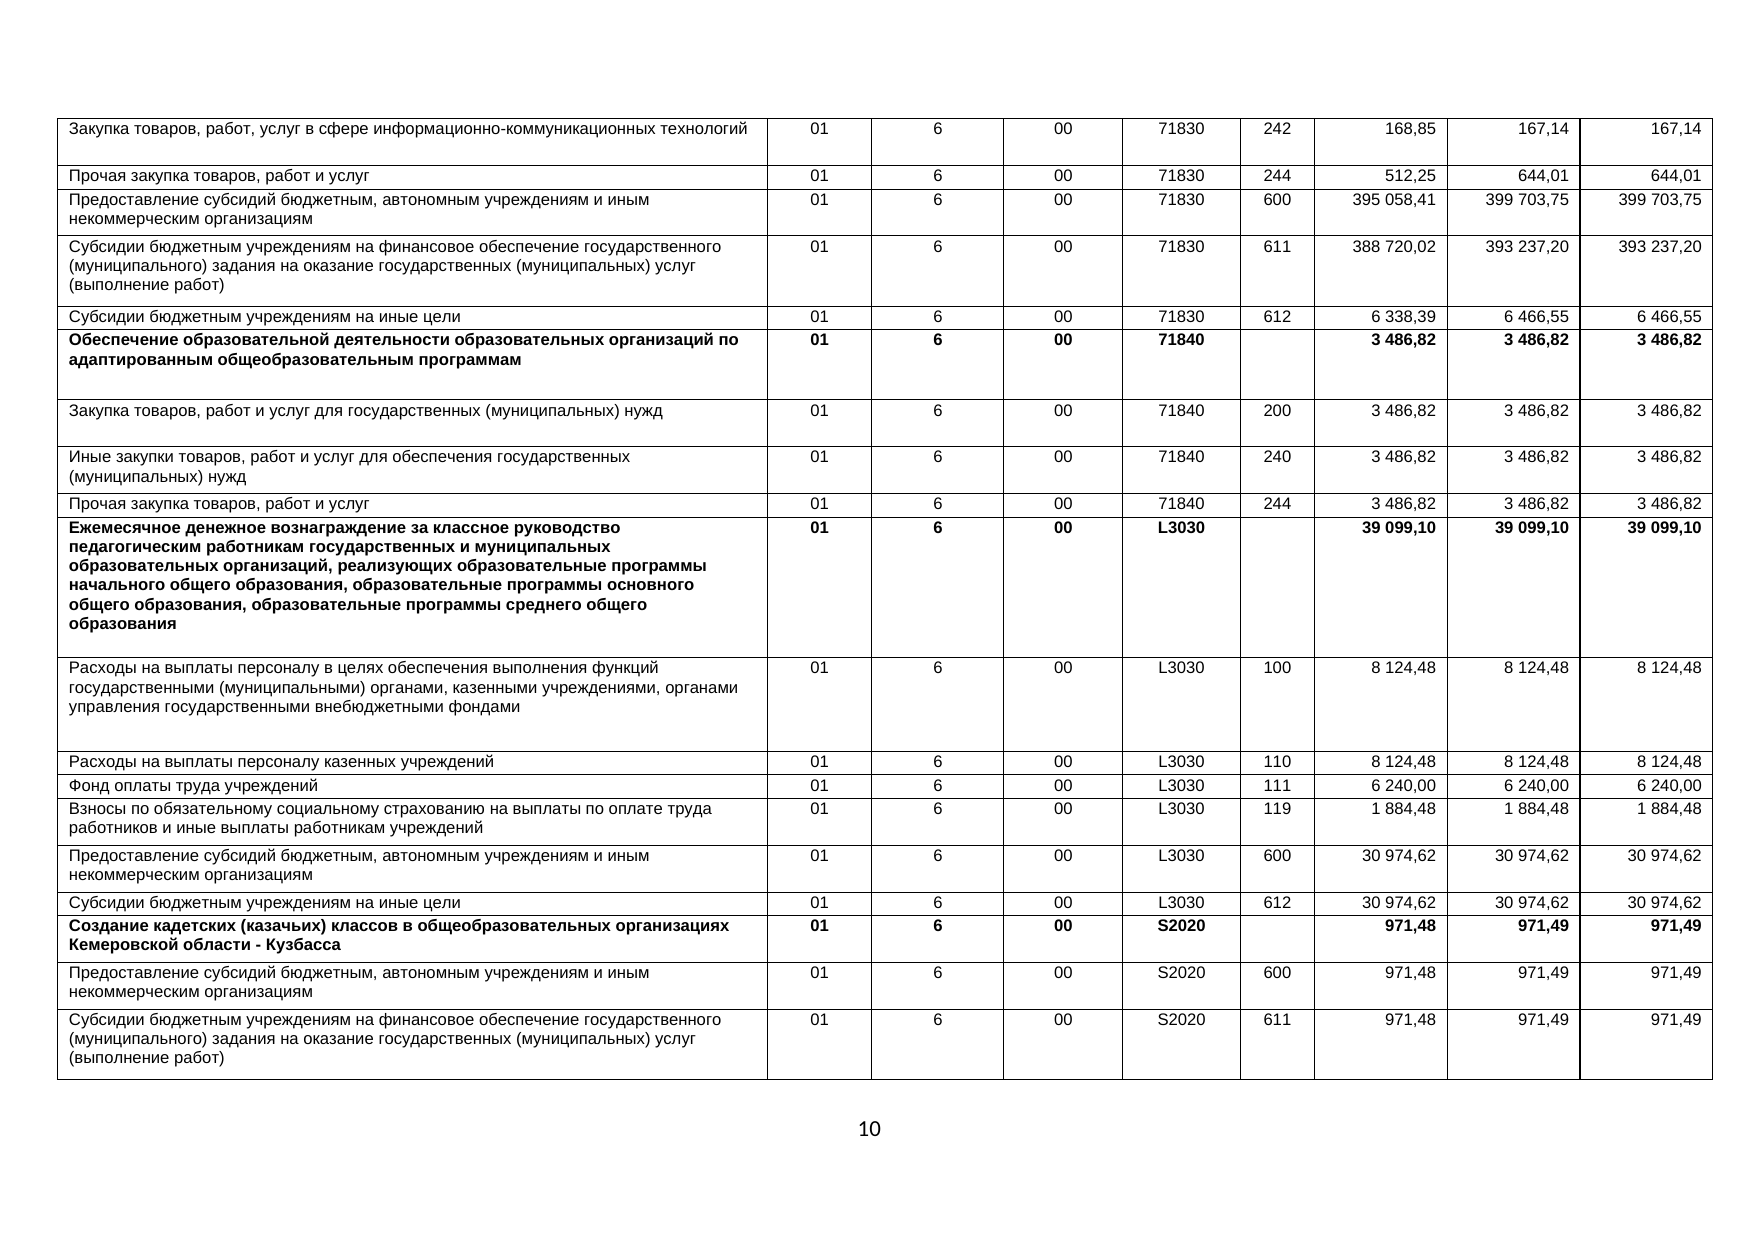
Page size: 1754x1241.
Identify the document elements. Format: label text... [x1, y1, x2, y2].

table_cell 01 [768, 846, 871, 892]
table_cell 6 [872, 166, 1003, 188]
table_cell 00 [1004, 330, 1122, 399]
table_cell 612 [1241, 893, 1314, 915]
table_cell 3 486,82 [1581, 494, 1712, 517]
table_cell 3 486,82 [1448, 330, 1579, 399]
table_cell 6 [872, 658, 1003, 751]
table_cell 399 703,75 [1581, 190, 1712, 235]
table_cell 01 [768, 658, 871, 751]
table_cell Субсидии бюджетным учреждениям на иные цели [58, 307, 767, 329]
table_cell 00 [1004, 447, 1122, 493]
table_cell 01 [768, 494, 871, 517]
table_cell [1241, 916, 1314, 962]
table_cell 01 [768, 518, 871, 657]
table_cell 6 240,00 [1448, 775, 1579, 798]
table_cell Предоставление субсидий бюджетным, автономным учреждениям и иным некоммерческим организациям [58, 963, 767, 1009]
table_cell 01 [768, 799, 871, 845]
table_cell Субсидии бюджетным учреждениям на финансовое обеспечение государственного (муниципального) задания на оказание государственных (муниципальных) услуг (выполнение работ) [58, 236, 767, 306]
table_cell 6 [872, 752, 1003, 774]
table_cell 30 974,62 [1315, 893, 1447, 915]
table_cell 71840 [1123, 494, 1240, 517]
table_cell 3 486,82 [1315, 330, 1447, 399]
table_cell 01 [768, 190, 871, 235]
table_cell L3030 [1123, 799, 1240, 845]
table_cell 110 [1241, 752, 1314, 774]
table_cell Прочая закупка товаров, работ и услуг [58, 494, 767, 517]
table_cell Взносы по обязательному социальному страхованию на выплаты по оплате труда работников и иные выплаты работникам учреждений [58, 799, 767, 845]
table_cell 3 486,82 [1581, 447, 1712, 493]
table_cell 00 [1004, 916, 1122, 962]
table_cell 01 [768, 400, 871, 446]
table_cell 644,01 [1581, 166, 1712, 188]
table_cell 6 466,55 [1448, 307, 1579, 329]
table_cell Расходы на выплаты персоналу казенных учреждений [58, 752, 767, 774]
table_cell [1241, 330, 1314, 399]
table_cell 168,85 [1315, 119, 1447, 165]
table_cell 00 [1004, 799, 1122, 845]
table_cell 6 [872, 119, 1003, 165]
table_cell 71830 [1123, 190, 1240, 235]
table_cell 8 124,48 [1581, 658, 1712, 751]
table_cell Расходы на выплаты персоналу в целях обеспечения выполнения функций государственными (муниципальными) органами, казенными учреждениями, органами управления государственными внебюджетными фондами [58, 658, 767, 751]
table_cell 167,14 [1448, 119, 1579, 165]
table_cell 612 [1241, 307, 1314, 329]
table_cell 00 [1004, 307, 1122, 329]
table_cell 6 [872, 799, 1003, 845]
table_cell 240 [1241, 447, 1314, 493]
table_cell L3030 [1123, 658, 1240, 751]
table_cell Субсидии бюджетным учреждениям на финансовое обеспечение государственного (муниципального) задания на оказание государственных (муниципальных) услуг (выполнение работ) [58, 1010, 767, 1079]
table_cell 30 974,62 [1315, 846, 1447, 892]
table_cell Обеспечение образовательной деятельности образовательных организаций по адаптированным общеобразовательным программам [58, 330, 767, 399]
table_cell 01 [768, 166, 871, 188]
table_cell [1241, 518, 1314, 657]
table_cell Фонд оплаты труда учреждений [58, 775, 767, 798]
table_cell 30 974,62 [1581, 846, 1712, 892]
table_cell L3030 [1123, 752, 1240, 774]
table_cell 3 486,82 [1448, 447, 1579, 493]
table_cell 399 703,75 [1448, 190, 1579, 235]
table_cell 01 [768, 330, 871, 399]
table_cell 971,49 [1448, 1010, 1579, 1079]
table_cell Субсидии бюджетным учреждениям на иные цели [58, 893, 767, 915]
table_cell 6 [872, 916, 1003, 962]
table_cell 00 [1004, 190, 1122, 235]
table_cell Ежемесячное денежное вознаграждение за классное руководство педагогическим работникам государственных и муниципальных образовательных организаций, реализующих образовательные программы начального общего образования, образовательные программы основного общего образования, образовательные программы среднего общего образования [58, 518, 767, 657]
table_cell L3030 [1123, 518, 1240, 657]
table_cell 6 [872, 447, 1003, 493]
table_cell L3030 [1123, 893, 1240, 915]
table_cell 8 124,48 [1315, 752, 1447, 774]
table_cell 388 720,02 [1315, 236, 1447, 306]
table_cell 71840 [1123, 447, 1240, 493]
table_cell Прочая закупка товаров, работ и услуг [58, 166, 767, 188]
table_cell 611 [1241, 1010, 1314, 1079]
table_cell 971,48 [1315, 1010, 1447, 1079]
table_cell Закупка товаров, работ и услуг для государственных (муниципальных) нужд [58, 400, 767, 446]
table_cell 167,14 [1581, 119, 1712, 165]
table_cell 644,01 [1448, 166, 1579, 188]
table_cell 3 486,82 [1315, 400, 1447, 446]
table_cell S2020 [1123, 963, 1240, 1009]
table_cell 971,49 [1581, 1010, 1712, 1079]
table_cell 01 [768, 893, 871, 915]
table_cell 71830 [1123, 166, 1240, 188]
table_cell 600 [1241, 963, 1314, 1009]
table_cell 3 486,82 [1581, 330, 1712, 399]
table_cell 01 [768, 447, 871, 493]
table_cell 00 [1004, 963, 1122, 1009]
table_cell 6 [872, 518, 1003, 657]
table_cell 6 [872, 846, 1003, 892]
table_cell 01 [768, 236, 871, 306]
table_cell 01 [768, 775, 871, 798]
table_cell 30 974,62 [1448, 846, 1579, 892]
table_cell 00 [1004, 119, 1122, 165]
table_cell 971,49 [1581, 963, 1712, 1009]
table_cell 393 237,20 [1581, 236, 1712, 306]
table_cell 30 974,62 [1448, 893, 1579, 915]
table_cell 971,49 [1448, 963, 1579, 1009]
table_cell 6 240,00 [1581, 775, 1712, 798]
table_cell 00 [1004, 518, 1122, 657]
table_cell 8 124,48 [1581, 752, 1712, 774]
table_cell 00 [1004, 166, 1122, 188]
table_cell 8 124,48 [1315, 658, 1447, 751]
table_cell 6 [872, 893, 1003, 915]
table_cell 242 [1241, 119, 1314, 165]
table_cell Создание кадетских (казачьих) классов в общеобразовательных организациях Кемеровской области - Кузбасса [58, 916, 767, 962]
table_cell 01 [768, 1010, 871, 1079]
table_cell 6 466,55 [1581, 307, 1712, 329]
table_cell 971,48 [1315, 963, 1447, 1009]
table_cell 8 124,48 [1448, 752, 1579, 774]
table_cell 111 [1241, 775, 1314, 798]
table_cell 244 [1241, 494, 1314, 517]
table_cell 01 [768, 307, 871, 329]
table_cell 600 [1241, 846, 1314, 892]
table_cell 395 058,41 [1315, 190, 1447, 235]
table_cell 971,49 [1448, 916, 1579, 962]
table_cell 71830 [1123, 119, 1240, 165]
table_cell 1 884,48 [1315, 799, 1447, 845]
table_cell 71830 [1123, 236, 1240, 306]
table_cell 00 [1004, 236, 1122, 306]
table_cell 00 [1004, 752, 1122, 774]
table_cell 00 [1004, 775, 1122, 798]
table_cell 6 [872, 775, 1003, 798]
table_cell 3 486,82 [1581, 400, 1712, 446]
table_cell 6 338,39 [1315, 307, 1447, 329]
table_cell 6 [872, 190, 1003, 235]
table_cell 600 [1241, 190, 1314, 235]
table_cell 1 884,48 [1581, 799, 1712, 845]
table_cell 30 974,62 [1581, 893, 1712, 915]
table_cell 6 [872, 963, 1003, 1009]
table_cell 6 [872, 1010, 1003, 1079]
table_cell 01 [768, 916, 871, 962]
table_cell 3 486,82 [1315, 447, 1447, 493]
table_cell 393 237,20 [1448, 236, 1579, 306]
table_cell 3 486,82 [1315, 494, 1447, 517]
table_cell 119 [1241, 799, 1314, 845]
table_cell Предоставление субсидий бюджетным, автономным учреждениям и иным некоммерческим организациям [58, 846, 767, 892]
table_cell 611 [1241, 236, 1314, 306]
table_cell Иные закупки товаров, работ и услуг для обеспечения государственных (муниципальных) нужд [58, 447, 767, 493]
table_cell 01 [768, 752, 871, 774]
table_cell L3030 [1123, 846, 1240, 892]
table_cell Предоставление субсидий бюджетным, автономным учреждениям и иным некоммерческим организациям [58, 190, 767, 235]
table_cell 6 [872, 236, 1003, 306]
table_cell S2020 [1123, 916, 1240, 962]
table_cell 00 [1004, 400, 1122, 446]
table_cell L3030 [1123, 775, 1240, 798]
table_cell 71830 [1123, 307, 1240, 329]
table_cell 971,48 [1315, 916, 1447, 962]
table_cell 200 [1241, 400, 1314, 446]
table_cell S2020 [1123, 1010, 1240, 1079]
table_cell 01 [768, 119, 871, 165]
table_cell 1 884,48 [1448, 799, 1579, 845]
table_cell 6 240,00 [1315, 775, 1447, 798]
table_cell 39 099,10 [1581, 518, 1712, 657]
table_cell 39 099,10 [1448, 518, 1579, 657]
table_cell 100 [1241, 658, 1314, 751]
table_cell 6 [872, 400, 1003, 446]
table_cell 00 [1004, 1010, 1122, 1079]
table_cell 512,25 [1315, 166, 1447, 188]
table_cell Закупка товаров, работ, услуг в сфере информационно-коммуникационных технологий [58, 119, 767, 165]
table_cell 6 [872, 494, 1003, 517]
table_cell 244 [1241, 166, 1314, 188]
table_cell 3 486,82 [1448, 400, 1579, 446]
table_cell 39 099,10 [1315, 518, 1447, 657]
table_cell 971,49 [1581, 916, 1712, 962]
table_cell 3 486,82 [1448, 494, 1579, 517]
table_cell 6 [872, 330, 1003, 399]
table_cell 01 [768, 963, 871, 1009]
table_cell 6 [872, 307, 1003, 329]
table_cell 00 [1004, 658, 1122, 751]
table_cell 71840 [1123, 400, 1240, 446]
table_cell 00 [1004, 494, 1122, 517]
table_cell 00 [1004, 846, 1122, 892]
table_cell 8 124,48 [1448, 658, 1579, 751]
table_cell 71840 [1123, 330, 1240, 399]
table_cell 00 [1004, 893, 1122, 915]
